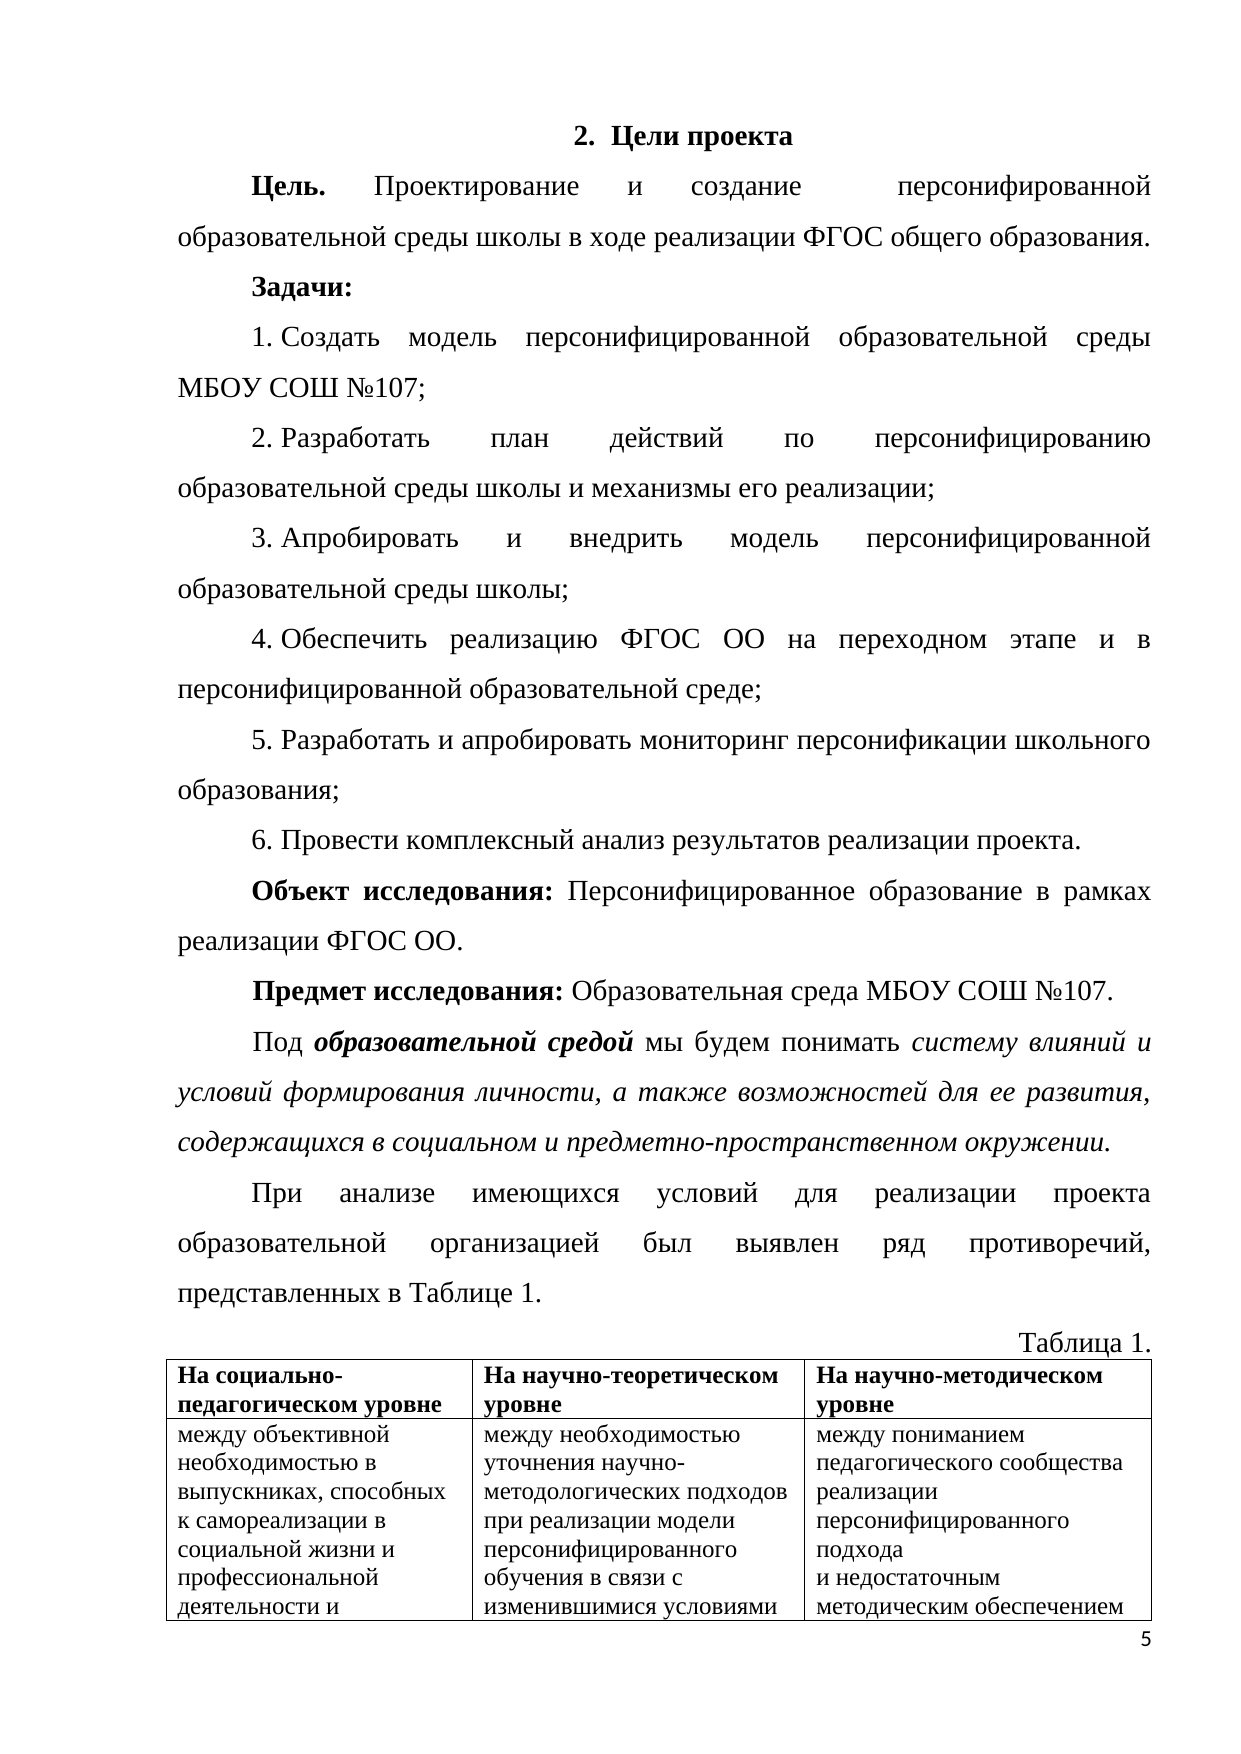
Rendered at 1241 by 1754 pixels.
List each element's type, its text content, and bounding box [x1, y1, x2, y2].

list Предмет исследования: Образовательная среда МБОУ СОШ №107. [177, 973, 1152, 1007]
list Разработать и апробировать мониторинг персонификации школьного образования; [177, 722, 1152, 806]
text Таблица 1. [177, 1326, 1152, 1359]
text При анализе имеющихся условий для реализации проекта образовательной организацией был выявлен ряд противоречий, представленных в Таблице 1. [177, 1175, 1152, 1309]
list Под образовательной средой мы будем понимать систему влияний и условий формирования личности, а также возможностей для ее развития, содержащихся в социальном и предметно-пространственном окружении. [177, 1024, 1152, 1158]
list Цели проекта [215, 118, 1152, 152]
text Задачи: [177, 269, 1152, 303]
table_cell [167, 1419, 472, 1620]
table_header На научно-теоретическом уровне [473, 1360, 804, 1418]
list Создать модель персонифицированной образовательной среды МБОУ СОШ №107; [177, 319, 1152, 403]
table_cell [473, 1419, 804, 1620]
list Обеспечить реализацию ФГОС ОО на переходном этапе и в персонифицированной образовательной среде; [177, 621, 1152, 705]
table_header На социально-педагогическом уровне [167, 1360, 472, 1418]
list Провести комплексный анализ результатов реализации проекта. [177, 822, 1152, 856]
text Цель. Проектирование и создание персонифированной образовательной среды школы в ходе реализации ФГОС общего образования. [177, 168, 1152, 252]
list Разработать план действий по персонифицированию образовательной среды школы и механизмы его реализации; [177, 420, 1152, 504]
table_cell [805, 1419, 1151, 1620]
list Объект исследования: Персонифицированное образование в рамках реализации ФГОС ОО. [177, 873, 1152, 957]
list Апробировать и внедрить модель персонифицированной образовательной среды школы; [177, 521, 1152, 604]
table_header На научно-методическом уровне [805, 1360, 1151, 1418]
